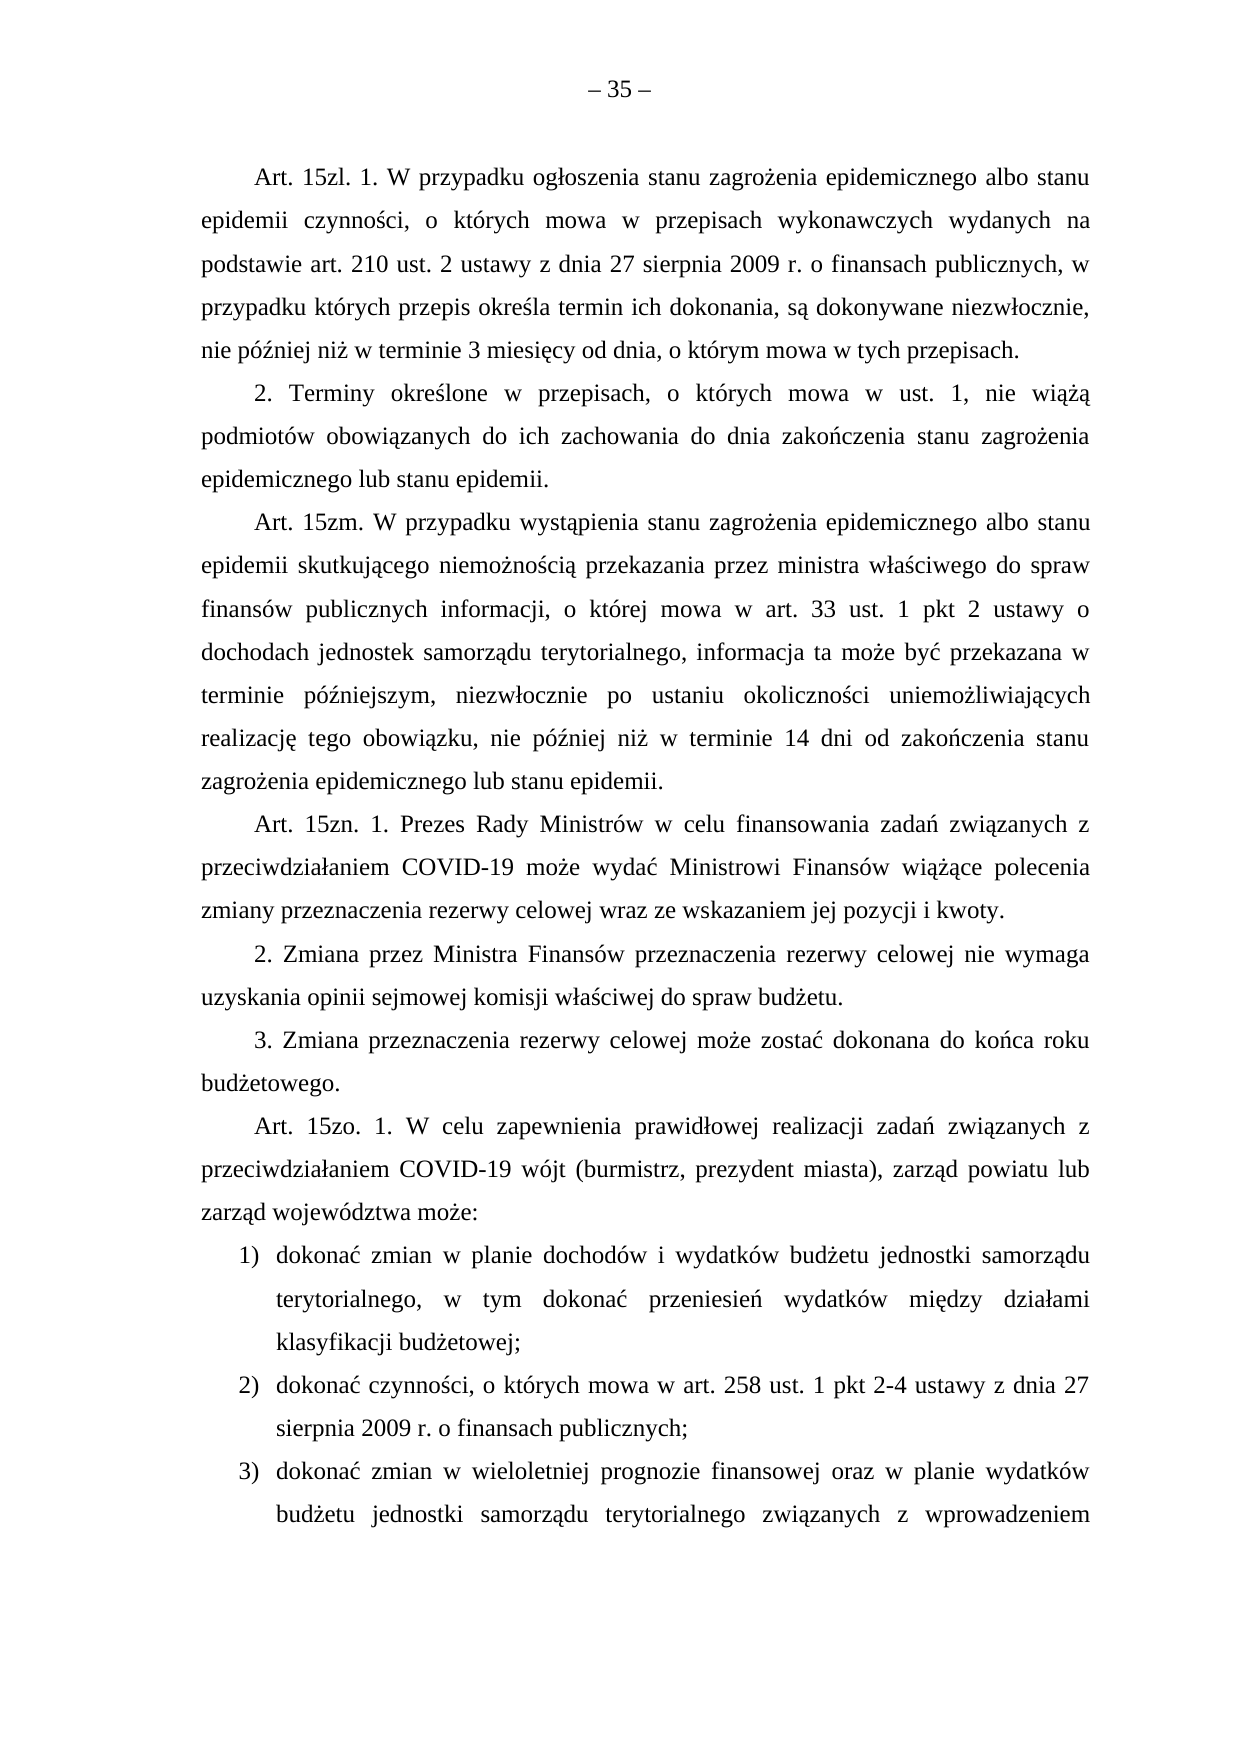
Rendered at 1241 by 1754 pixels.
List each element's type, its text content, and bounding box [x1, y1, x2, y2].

text 2. Terminy określone w przepisach, o których mowa w ust. 1, nie wiążą podmiotów obowiązanych do ich zachowania do dnia zakończenia stanu zagrożenia epidemicznego lub stanu epidemii. [201, 378, 1091, 493]
text 2. Zmiana przez Ministra Finansów przeznaczenia rezerwy celowej nie wymaga uzyskania opinii sejmowej komisji właściwej do spraw budżetu. [201, 939, 1091, 1011]
text Art. 15zo. 1. W celu zapewnienia prawidłowej realizacji zadań związanych z przeciwdziałaniem COVID-19 wójt (burmistrz, prezydent miasta), zarząd powiatu lub zarząd województwa może: [201, 1111, 1091, 1226]
list dokonać czynności, o których mowa w art. 258 ust. 1 pkt 2-4 ustawy z dnia 27 sierpnia 2009 r. o finansach publicznych; [238, 1370, 1091, 1442]
text Art. 15zn. 1. Prezes Rady Ministrów w celu finansowania zadań związanych z przeciwdziałaniem COVID-19 może wydać Ministrowi Finansów wiążące polecenia zmiany przeznaczenia rezerwy celowej wraz ze wskazaniem jej pozycji i kwoty. [201, 809, 1091, 924]
text 3. Zmiana przeznaczenia rezerwy celowej może zostać dokonana do końca roku budżetowego. [201, 1025, 1091, 1097]
text Art. 15zm. W przypadku wystąpienia stanu zagrożenia epidemicznego albo stanu epidemii skutkującego niemożnością przekazania przez ministra właściwego do spraw finansów publicznych informacji, o której mowa w art. 33 ust. 1 pkt 2 ustawy o dochodach jednostek samorządu terytorialnego, informacja ta może być przekazana w terminie późniejszym, niezwłocznie po ustaniu okoliczności uniemożliwiających realizację tego obowiązku, nie później niż w terminie 14 dni od zakończenia stanu zagrożenia epidemicznego lub stanu epidemii. [201, 507, 1091, 795]
list dokonać zmian w planie dochodów i wydatków budżetu jednostki samorządu terytorialnego, w tym dokonać przeniesień wydatków między działami klasyfikacji budżetowej; [238, 1241, 1091, 1356]
text Art. 15zl. 1. W przypadku ogłoszenia stanu zagrożenia epidemicznego albo stanu epidemii czynności, o których mowa w przepisach wykonawczych wydanych na podstawie art. 210 ust. 2 ustawy z dnia 27 sierpnia 2009 r. o finansach publicznych, w przypadku których przepis określa termin ich dokonania, są dokonywane niezwłocznie, nie później niż w terminie 3 miesięcy od dnia, o którym mowa w tych przepisach. [201, 162, 1091, 364]
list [238, 1456, 1091, 1528]
